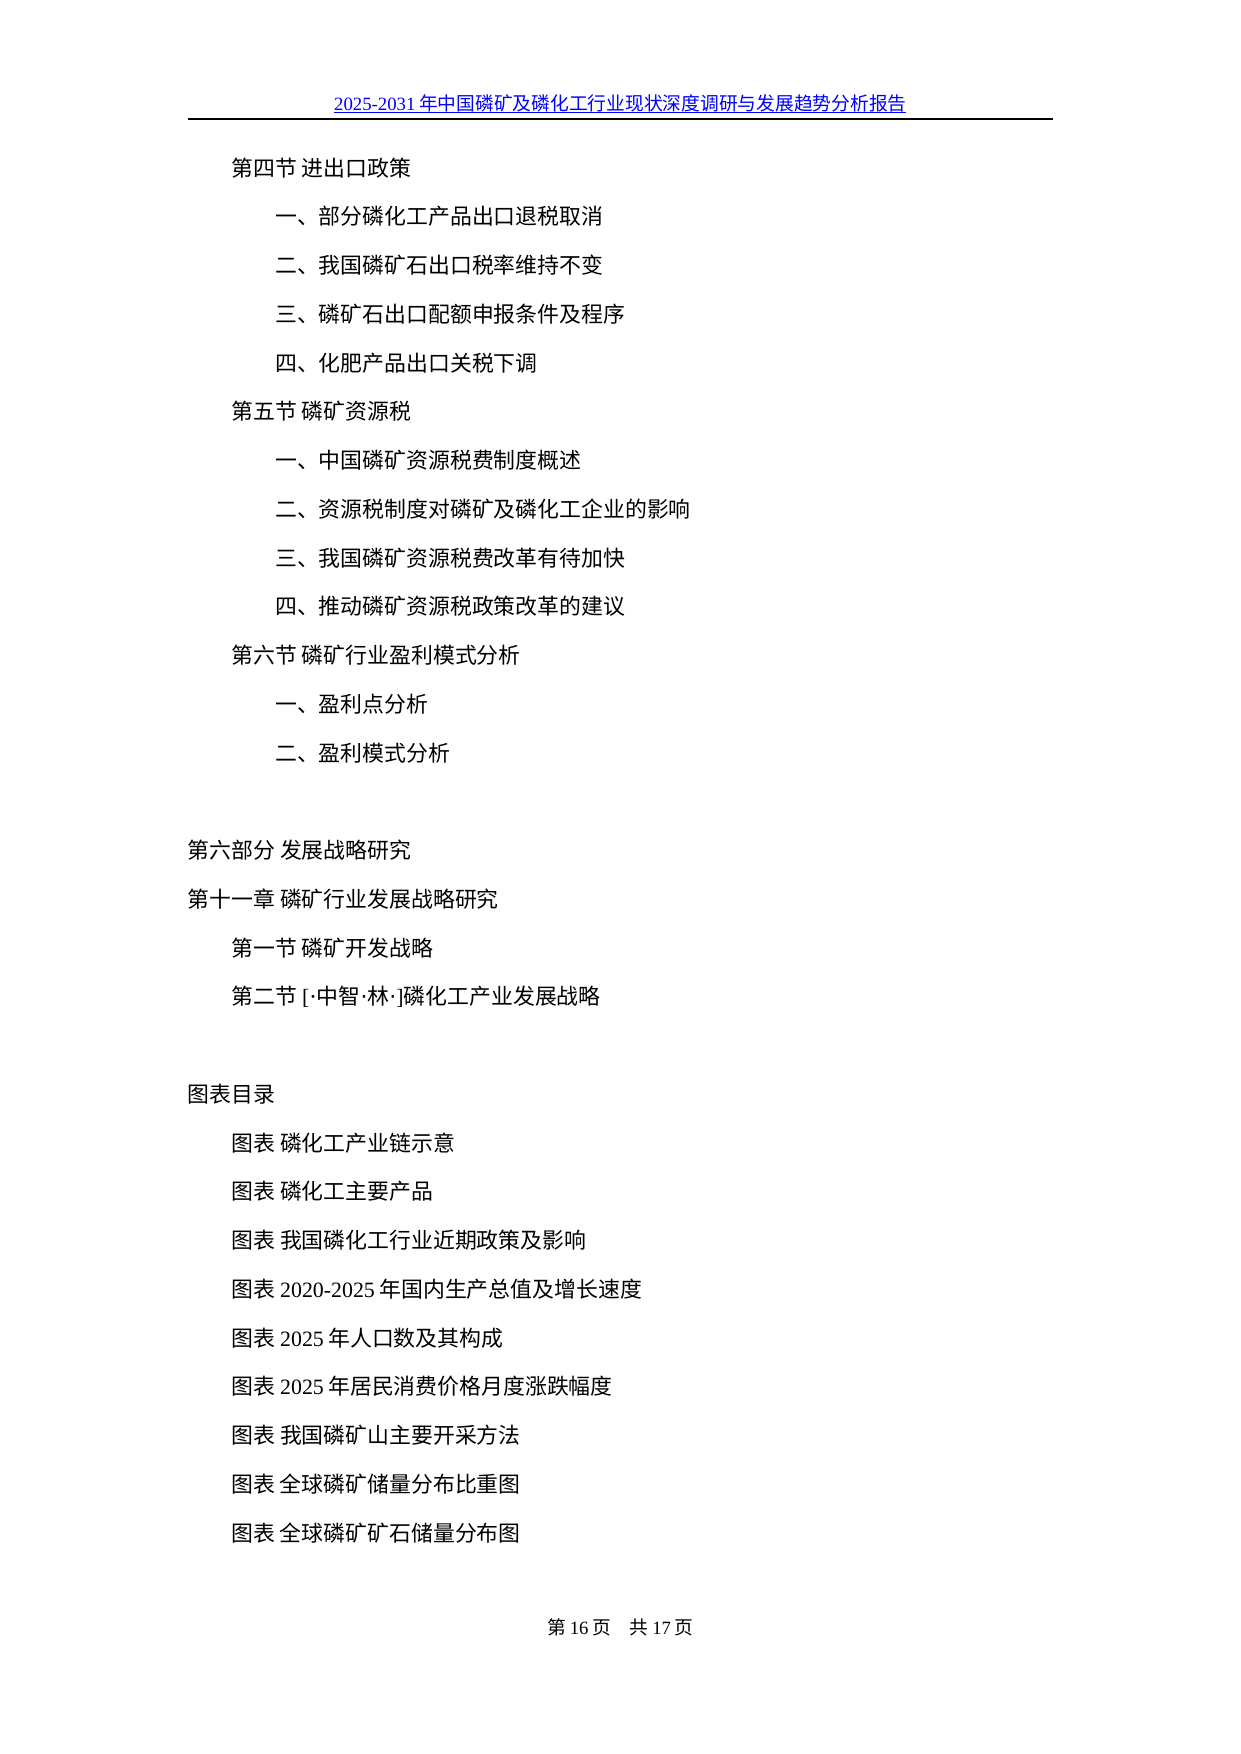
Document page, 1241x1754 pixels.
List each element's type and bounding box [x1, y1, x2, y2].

text [187, 150, 1053, 1548]
